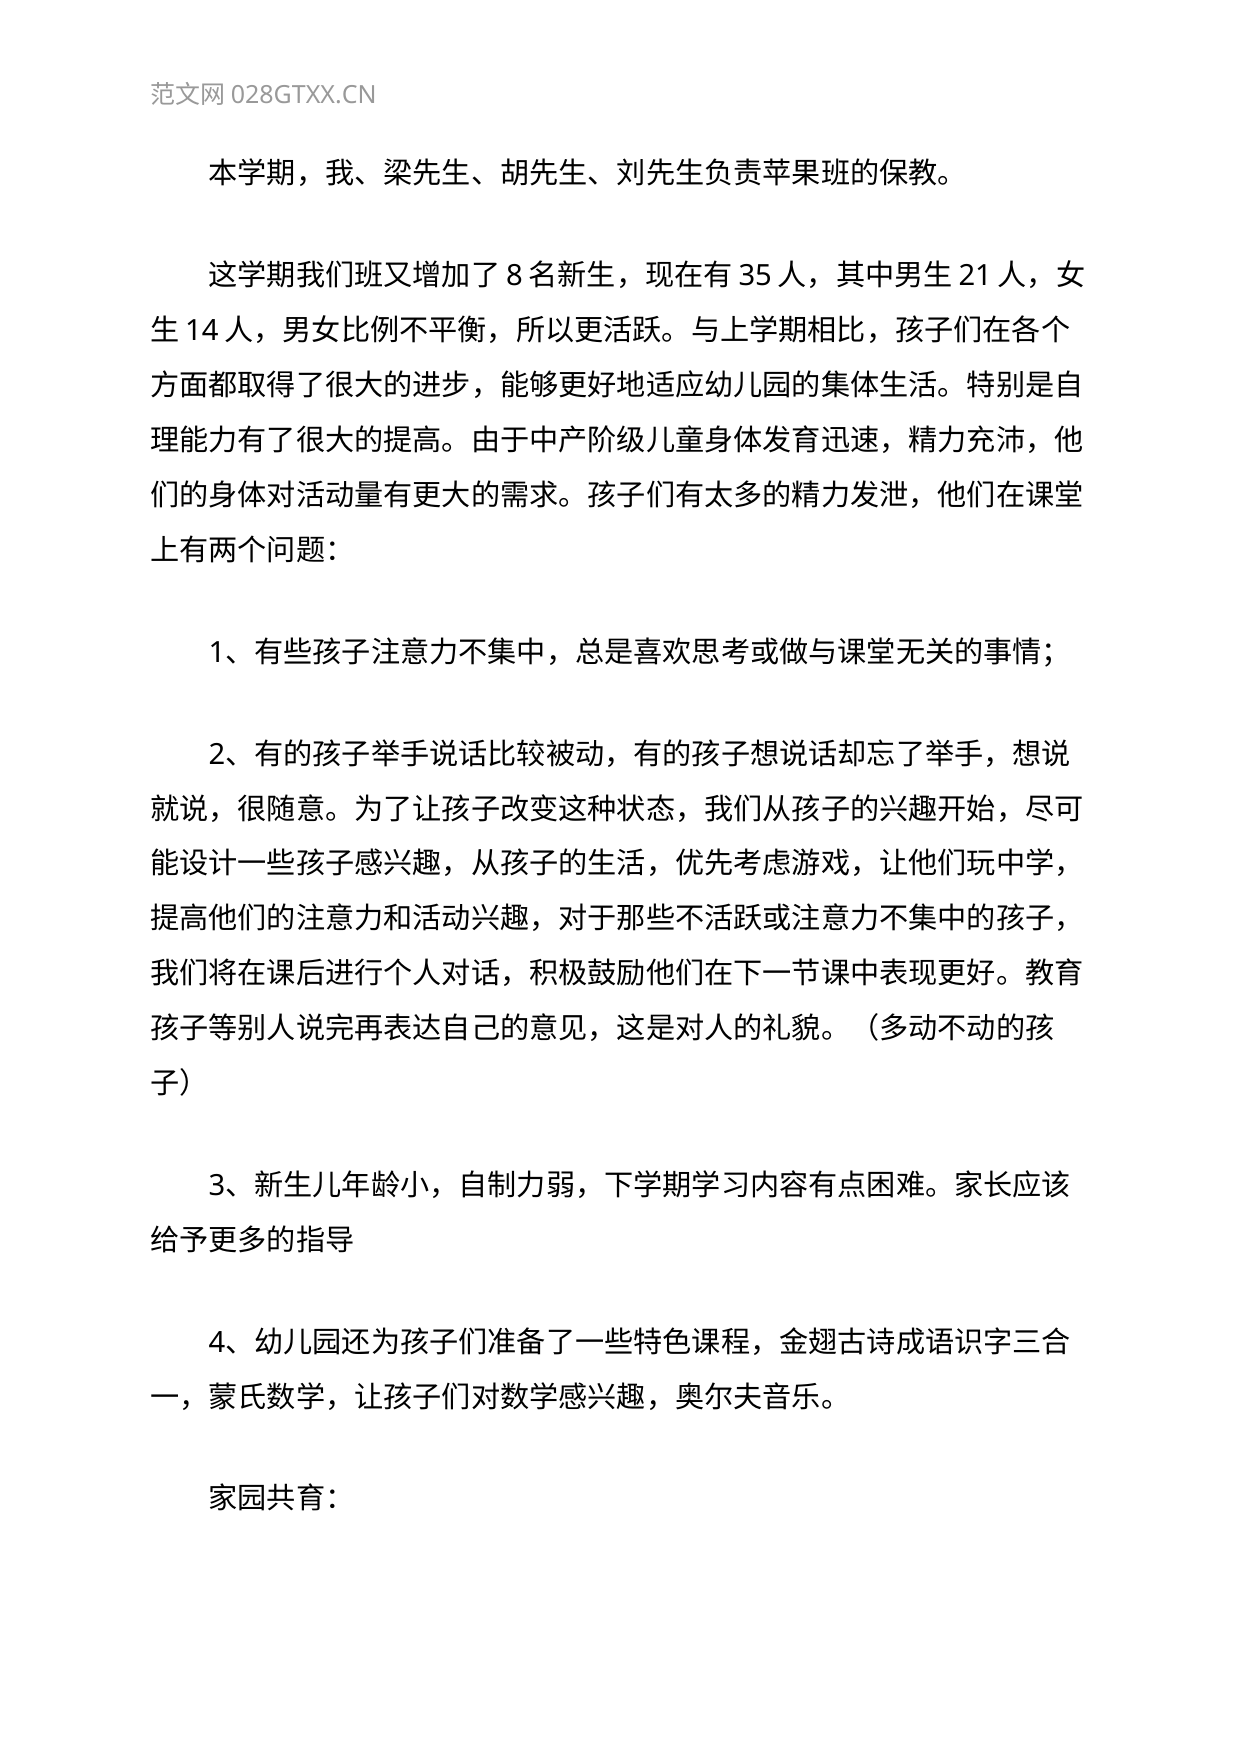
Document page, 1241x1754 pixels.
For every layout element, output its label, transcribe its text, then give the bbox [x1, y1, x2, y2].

text 3、新生儿年龄小，自制力弱，下学期学习内容有点困难。家长应该给予更多的指导 [150, 1161, 1090, 1259]
text 家园共育： [150, 1475, 1090, 1517]
text 1、有些孩子注意力不集中，总是喜欢思考或做与课堂无关的事情； [150, 628, 1090, 671]
text 2、有的孩子举手说话比较被动，有的孩子想说话却忘了举手，想说就说，很随意。为了让孩子改变这种状态，我们从孩子的兴趣开始，尽可能设计一些孩子感兴趣，从孩子的生活，优先考虑游戏，让他们玩中学，提高他们的注意力和活动兴趣，对于那些不活跃或注意力不集中的孩子，我们将在课后进行个人对话，积极鼓励他们在下一节课中表现更好。教育孩子等别人说完再表达自己的意见，这是对人的礼貌。（多动不动的孩子） [150, 730, 1090, 1102]
text 4、幼儿园还为孩子们准备了一些特色课程，金翅古诗成语识字三合一，蒙氏数学，让孩子们对数学感兴趣，奥尔夫音乐。 [150, 1318, 1090, 1416]
text 这学期我们班又增加了8名新生，现在有35人，其中男生21人，女生14人，男女比例不平衡，所以更活跃。与上学期相比，孩子们在各个方面都取得了很大的进步，能够更好地适应幼儿园的集体生活。特别是自理能力有了很大的提高。由于中产阶级儿童身体发育迅速，精力充沛，他们的身体对活动量有更大的需求。孩子们有太多的精力发泄，他们在课堂上有两个问题： [150, 252, 1090, 569]
text 本学期，我、梁先生、胡先生、刘先生负责苹果班的保教。 [150, 150, 1090, 192]
